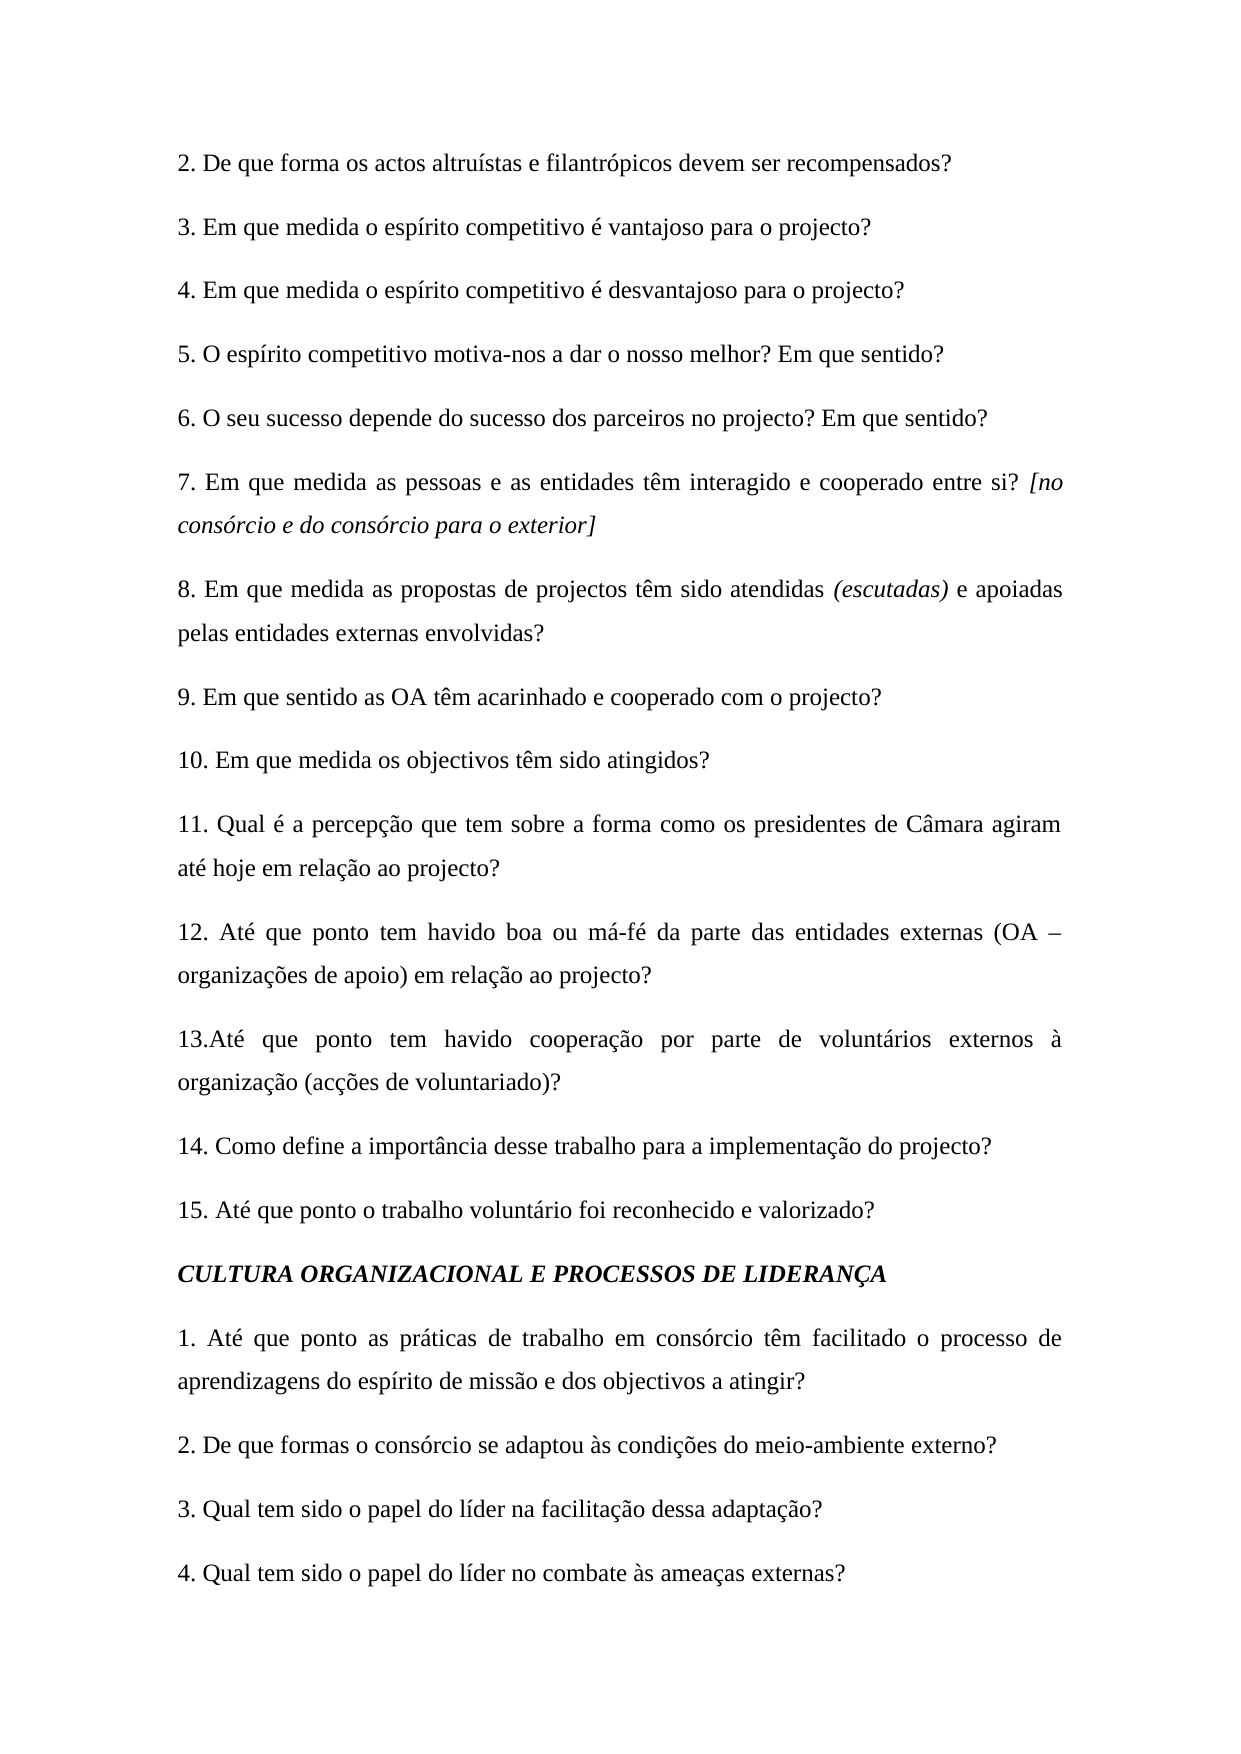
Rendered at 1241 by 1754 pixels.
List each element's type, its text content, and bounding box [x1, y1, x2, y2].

text 1. Até que ponto as práticas de trabalho em consórcio têm facilitado o processo de aprendizagens do espírito de missão e dos objectivos a atingir? [177, 1323, 1063, 1394]
text 3. Em que medida o espírito competitivo é vantajoso para o projecto? [177, 212, 1063, 240]
text 13.Até que ponto tem havido cooperação por parte de voluntários externos à organização (acções de voluntariado)? [177, 1024, 1063, 1096]
text 2. De que formas o consórcio se adaptou às condições do meio-ambiente externo? [177, 1430, 1063, 1458]
text 4. Em que medida o espírito competitivo é desvantajoso para o projecto? [177, 276, 1063, 304]
text 4. Qual tem sido o papel do líder no combate às ameaças externas? [177, 1558, 1063, 1586]
text 15. Até que ponto o trabalho voluntário foi reconhecido e valorizado? [177, 1195, 1063, 1223]
text 7. Em que medida as pessoas e as entidades têm interagido e cooperado entre si? [no consórcio e do consórcio para o exterior] [177, 467, 1063, 539]
text 9. Em que sentido as OA têm acarinhado e cooperado com o projecto? [177, 682, 1063, 710]
text 5. O espírito competitivo motiva-nos a dar o nosso melhor? Em que sentido? [177, 339, 1063, 368]
text 11. Qual é a percepção que tem sobre a forma como os presidentes de Câmara agiram até hoje em relação ao projecto? [177, 809, 1063, 881]
text 2. De que forma os actos altruístas e filantrópicos devem ser recompensados? [177, 148, 1063, 176]
text 14. Como define a importância desse trabalho para a implementação do projecto? [177, 1131, 1063, 1159]
text 12. Até que ponto tem havido boa ou má-fé da parte das entidades externas (OA – organizações de apoio) em relação ao projecto? [177, 917, 1063, 988]
text 10. Em que medida os objectivos têm sido atingidos? [177, 746, 1063, 774]
text Cultura organizacional e processos de liderança [177, 1259, 1063, 1287]
text 6. O seu sucesso depende do sucesso dos parceiros no projecto? Em que sentido? [177, 403, 1063, 432]
text 8. Em que medida as propostas de projectos têm sido atendidas (escutadas) e apoiadas pelas entidades externas envolvidas? [177, 574, 1063, 646]
text 3. Qual tem sido o papel do líder na facilitação dessa adaptação? [177, 1494, 1063, 1522]
